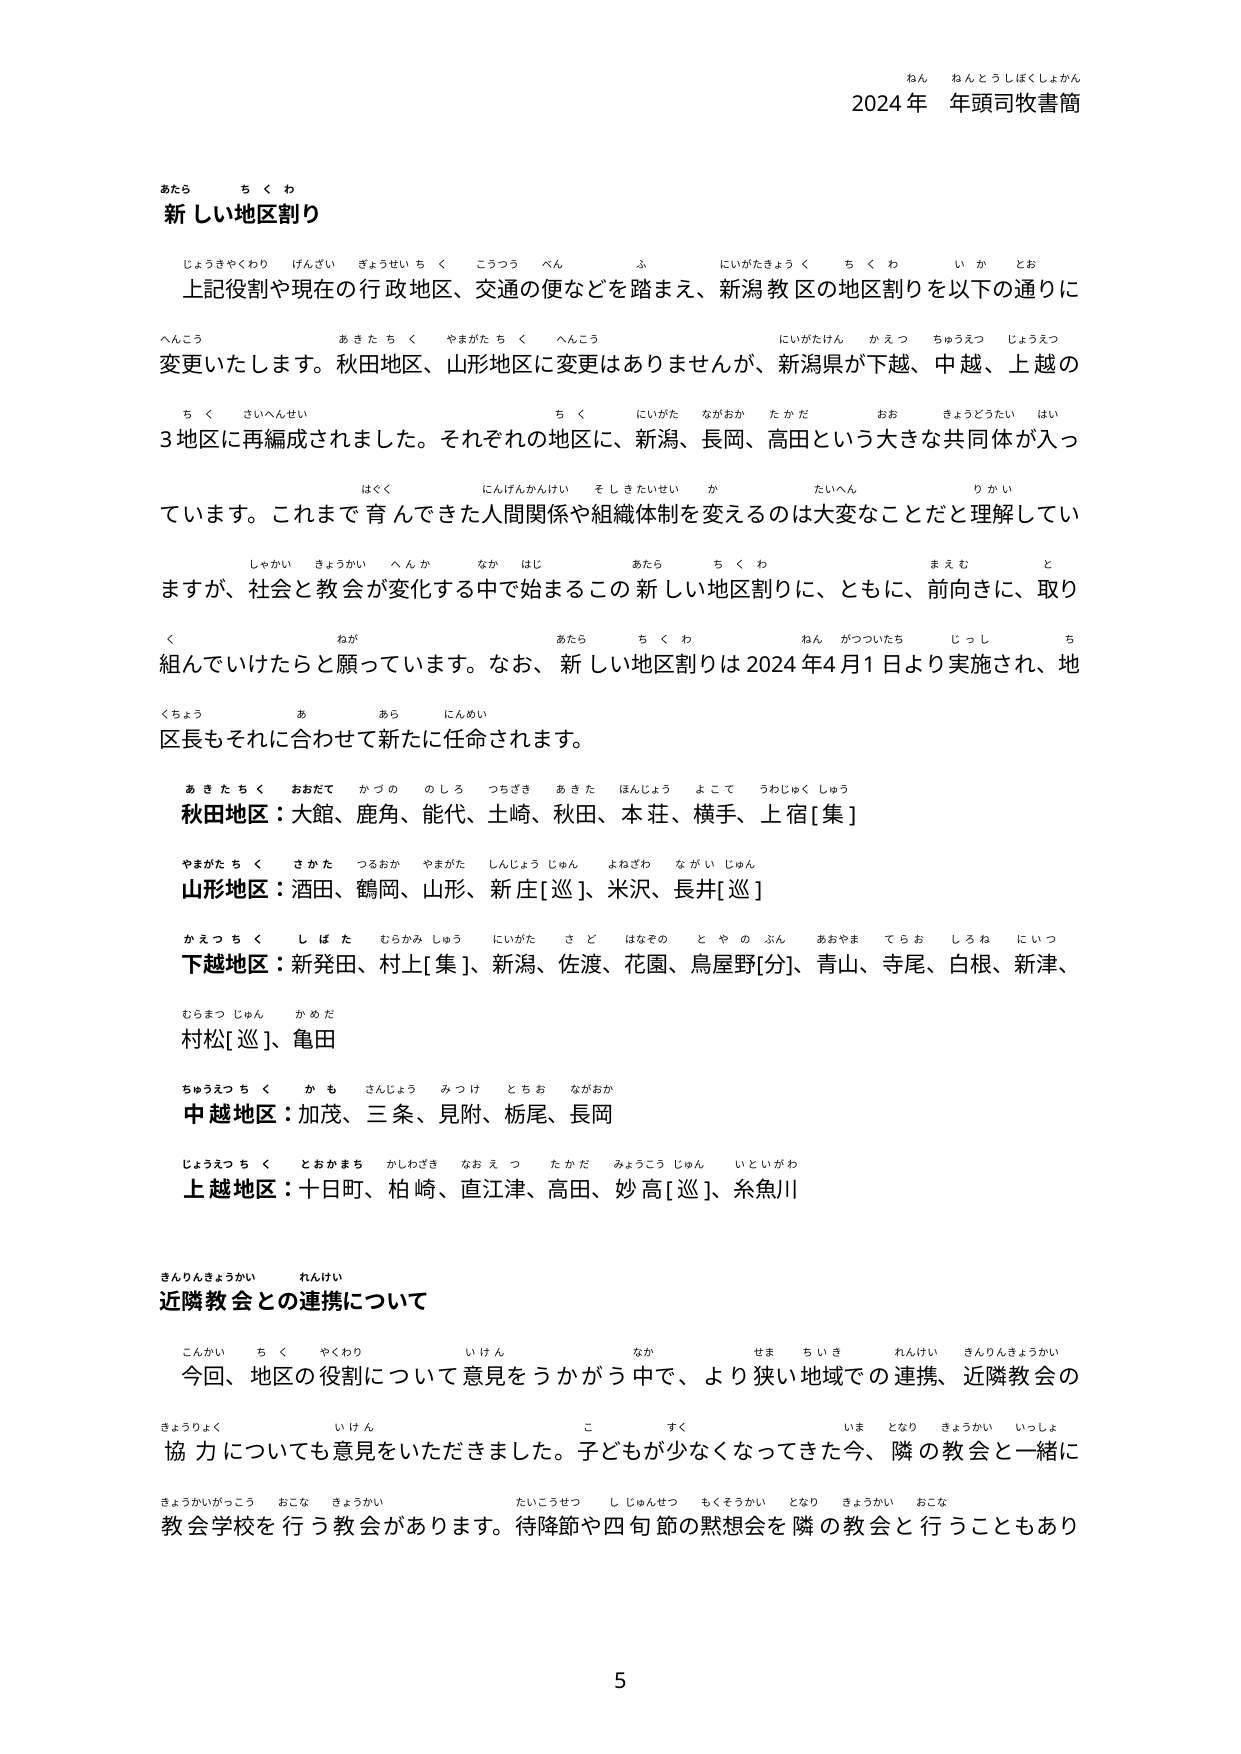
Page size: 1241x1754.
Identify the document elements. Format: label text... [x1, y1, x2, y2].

text しいり [159, 167, 1081, 242]
text ：、、、、[]、 [181, 1142, 1081, 1217]
text ：、[]、、、、[]、、、、、[]、 [181, 917, 1081, 1067]
text ：、、、、、、、[] [181, 767, 1081, 842]
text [159, 1330, 1081, 1555]
text ：、、、[]、、[] [181, 842, 1081, 917]
text ：、、、、 [181, 1067, 1081, 1142]
text とのについて [159, 1255, 1081, 1330]
text やの、のなどをまえ、のりをのりにいたします。、にはありませんが、が、、の3にされました。それぞれのに、、、というきながっています。これまでんできたやをえるのはなことだとしていますが、とがするでまるこのしいりに、ともに、きに、りんでいけたらとっています。なお、しいりは20244よりされ、もそれにわせてたにされます。 [159, 242, 1081, 767]
